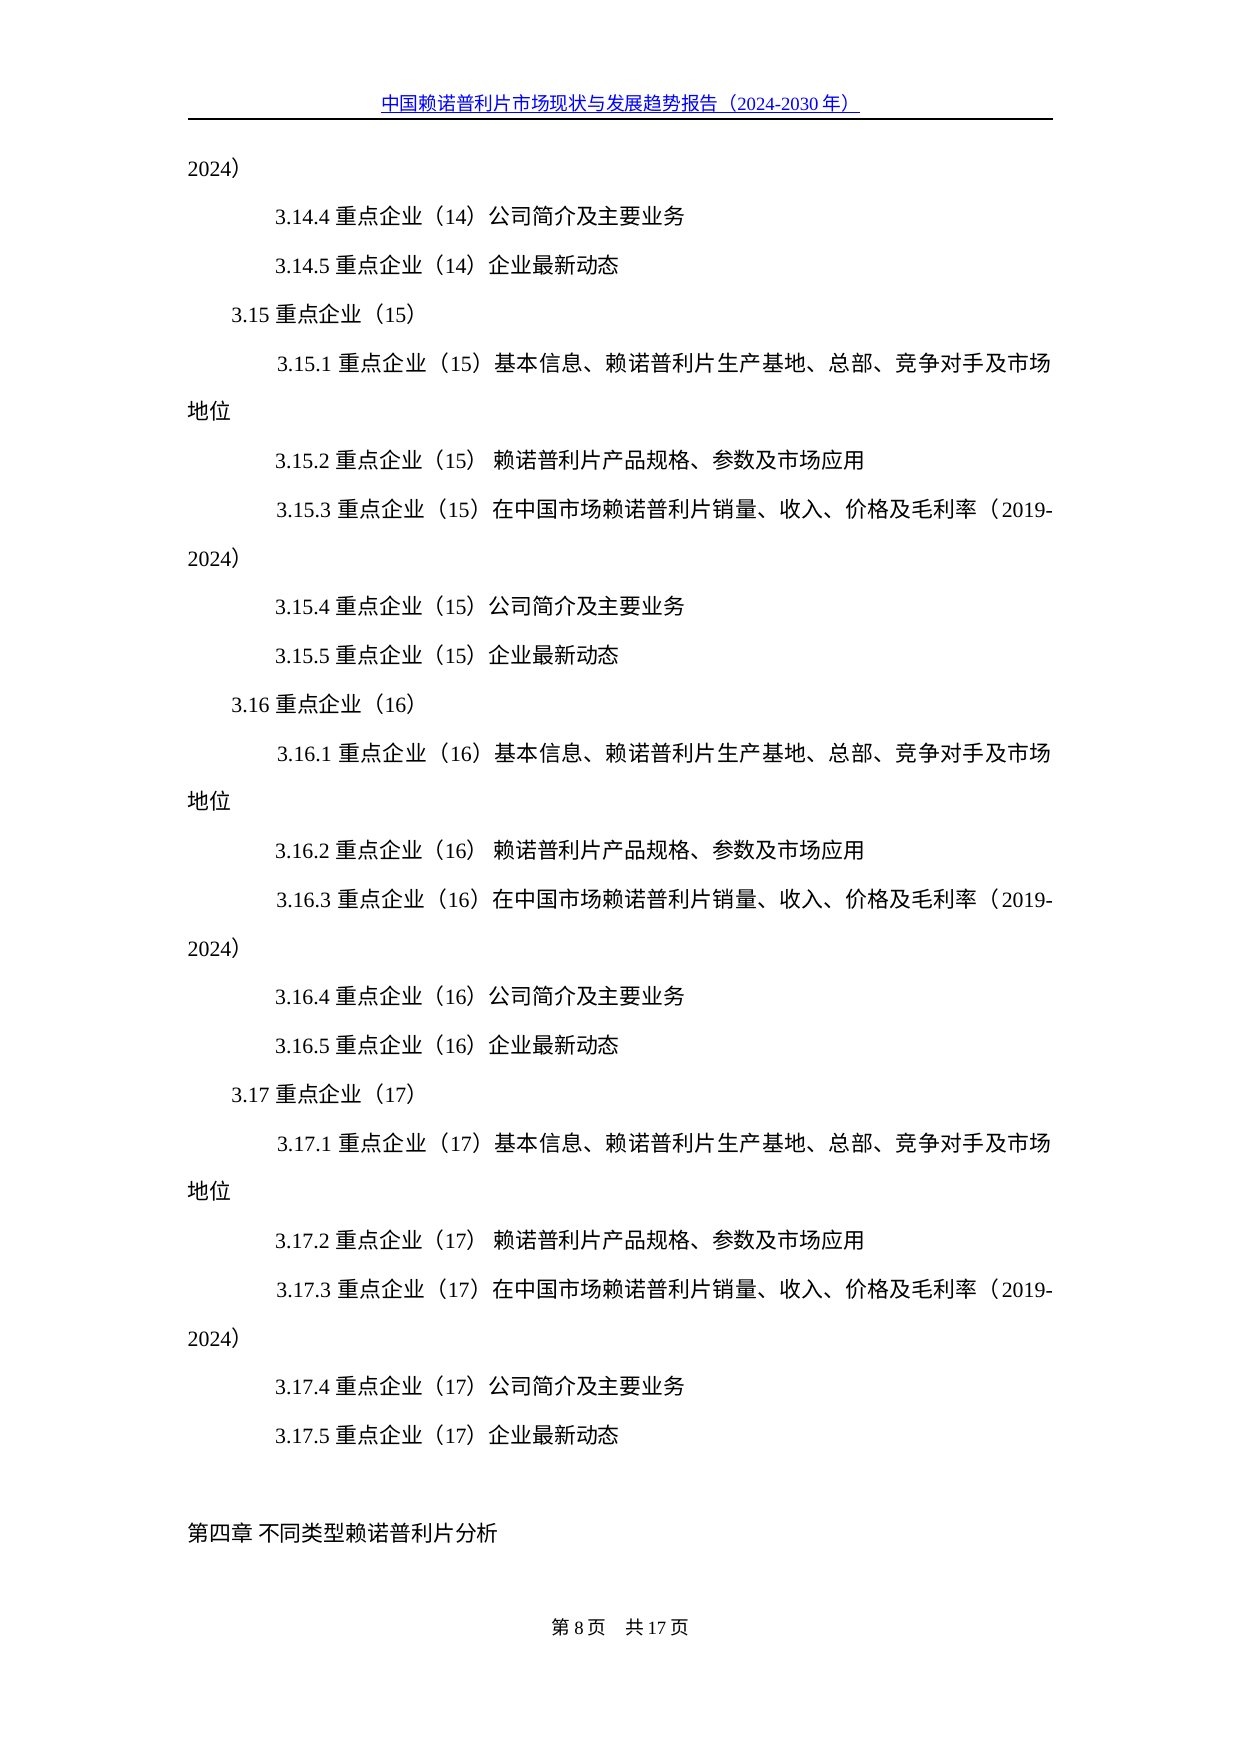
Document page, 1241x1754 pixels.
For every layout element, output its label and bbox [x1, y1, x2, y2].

text [187, 150, 1053, 1548]
